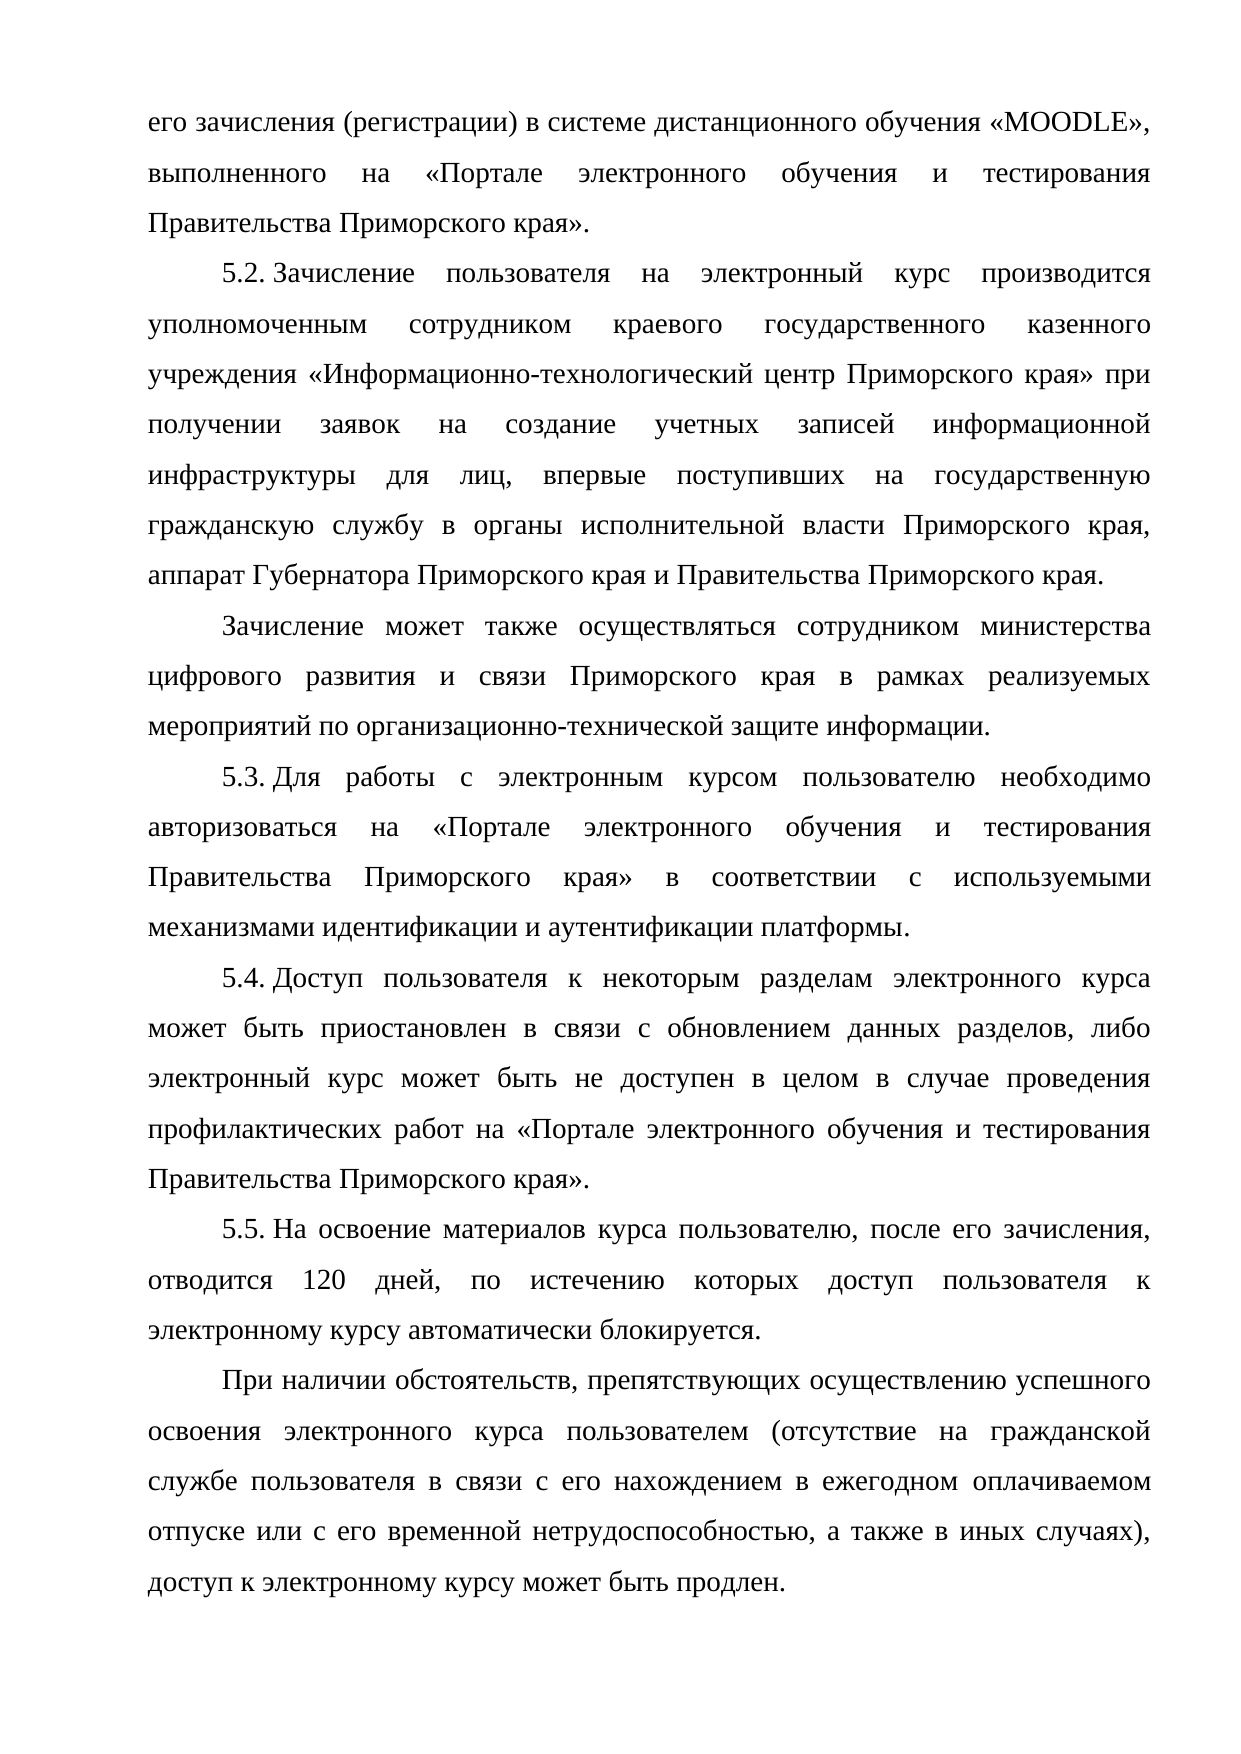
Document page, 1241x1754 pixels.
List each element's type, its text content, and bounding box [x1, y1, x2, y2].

text При наличии обстоятельств, препятствующих осуществлению успешного освоения электронного курса пользователем (отсутствие на гражданской службе пользователя в связи с его нахождением в ежегодном оплачиваемом отпуске или с его временной нетрудоспособностью, а также в иных случаях), доступ к электронному курсу может быть продлен. [148, 1362, 1152, 1597]
text 5.5. На освоение материалов курса пользователю, после его зачисления, отводится 120 дней, по истечению которых доступ пользователя к электронному курсу автоматически блокируется. [148, 1211, 1152, 1346]
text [148, 104, 1152, 239]
text 5.2. Зачисление пользователя на электронный курс производится уполномоченным сотрудником краевого государственного казенного учреждения «Информационно-технологический центр Приморского края» при получении заявок на создание учетных записей информационной инфраструктуры для лиц, впервые поступивших на государственную гражданскую службу в органы исполнительной власти Приморского края, аппарат Губернатора Приморского края и Правительства Приморского края. [148, 256, 1152, 591]
text 5.3. Для работы с электронным курсом пользователю необходимо авторизоваться на «Портале электронного обучения и тестирования Правительства Приморского края» в соответствии с используемыми механизмами идентификации и аутентификации платформы. [148, 759, 1152, 943]
text Зачисление может также осуществляться сотрудником министерства цифрового развития и связи Приморского края в рамках реализуемых мероприятий по организационно-технической защите информации. [148, 608, 1152, 742]
text 5.4. Доступ пользователя к некоторым разделам электронного курса может быть приостановлен в связи с обновлением данных разделов, либо электронный курс может быть не доступен в целом в случае проведения профилактических работ на «Портале электронного обучения и тестирования Правительства Приморского края». [148, 960, 1152, 1195]
